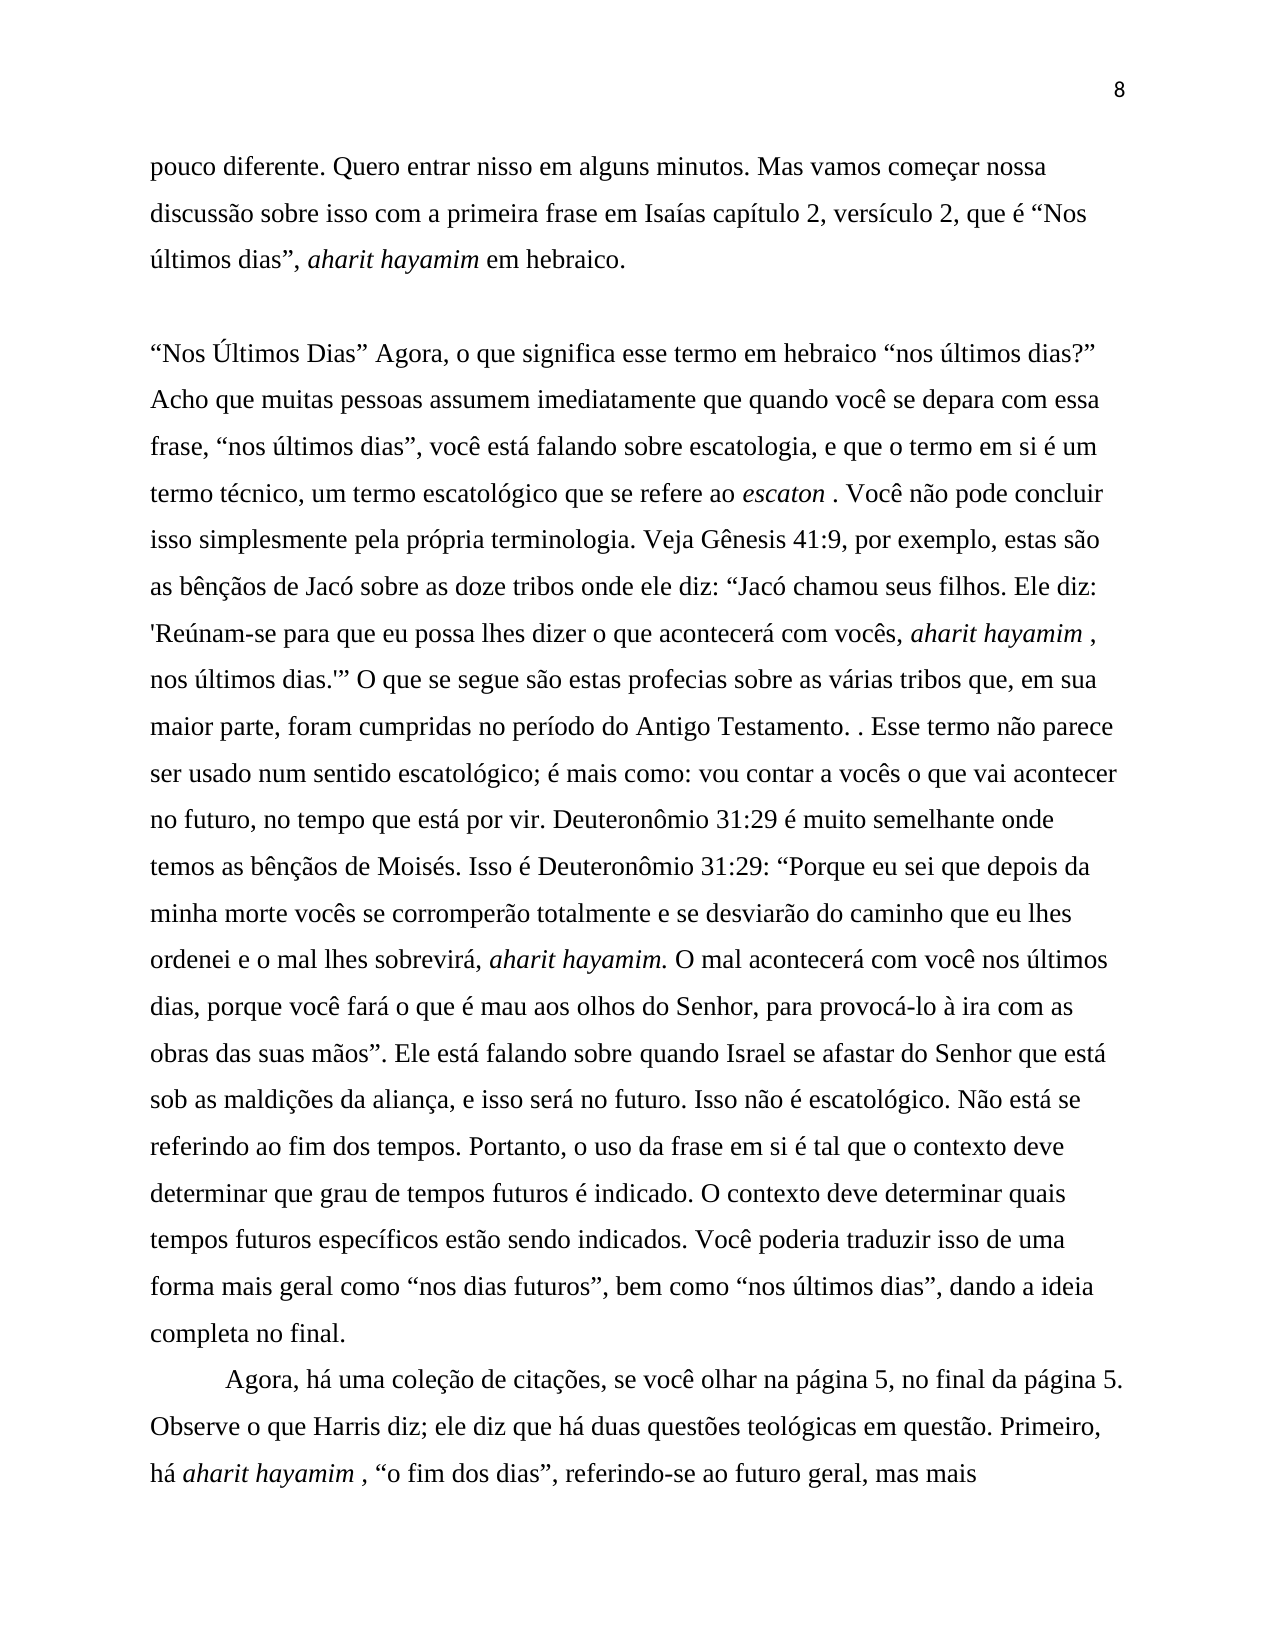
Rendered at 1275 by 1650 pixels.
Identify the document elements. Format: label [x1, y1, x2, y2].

text [150, 150, 1125, 1488]
